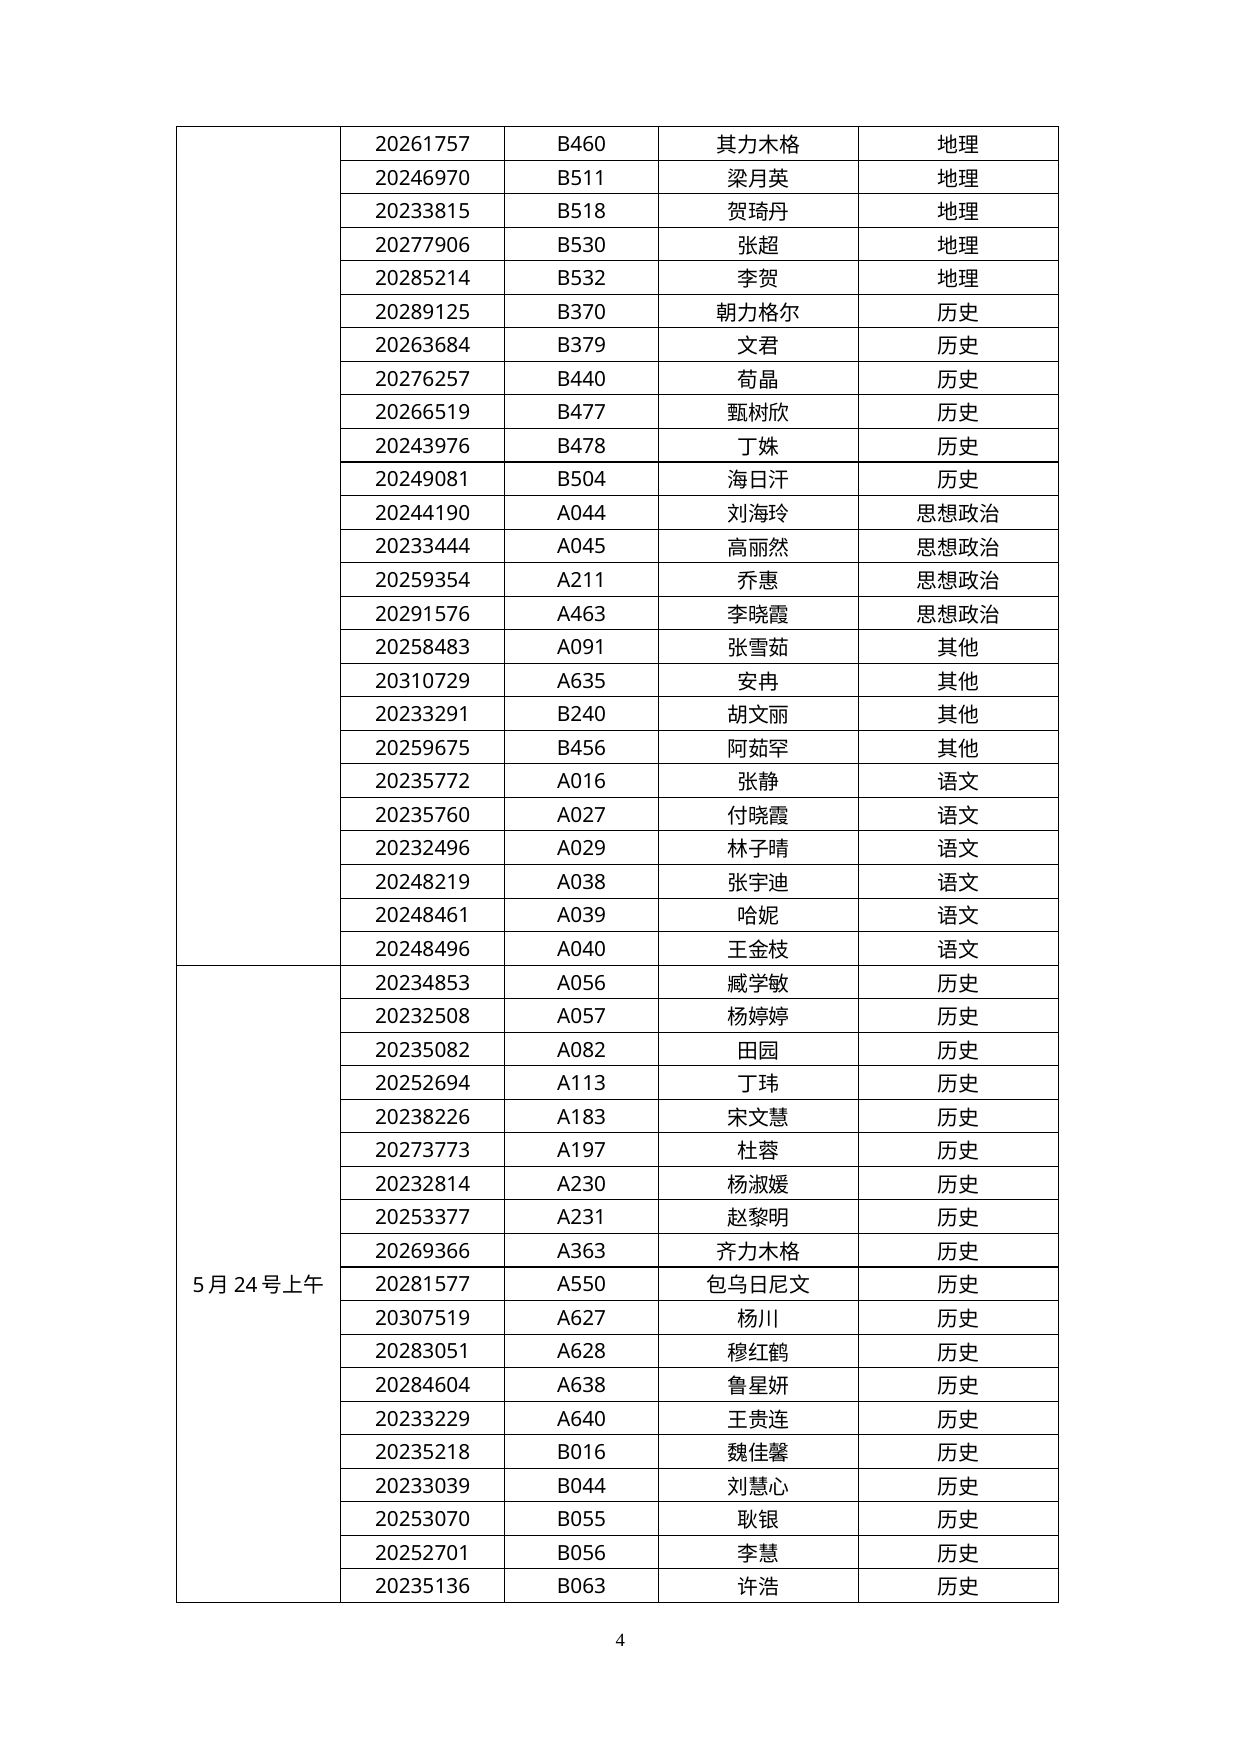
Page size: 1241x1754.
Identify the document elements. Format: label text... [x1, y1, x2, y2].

table_cell 20310729 [341, 664, 504, 696]
table_cell 地理 [859, 228, 1058, 260]
table_cell 阿茹罕 [659, 731, 858, 763]
table_cell 魏佳馨 [659, 1435, 858, 1468]
table_cell 安冉 [659, 664, 858, 696]
table_cell 语文 [859, 798, 1058, 830]
table_cell 20233815 [341, 194, 504, 227]
table_cell A016 [505, 764, 658, 797]
table_cell 20283051 [341, 1335, 504, 1367]
table_cell 历史 [859, 1268, 1058, 1300]
table_cell 语文 [859, 764, 1058, 797]
table_cell 其他 [859, 630, 1058, 663]
table_cell 20307519 [341, 1301, 504, 1333]
table_cell 历史 [859, 1569, 1058, 1602]
table_cell 20233039 [341, 1469, 504, 1501]
table_cell A231 [505, 1200, 658, 1233]
table_cell 刘慧心 [659, 1469, 858, 1501]
table_cell 林子晴 [659, 831, 858, 864]
table_cell A040 [505, 932, 658, 964]
table_cell 20269366 [341, 1234, 504, 1266]
table_cell 20248461 [341, 899, 504, 931]
table_cell B532 [505, 261, 658, 294]
table_cell B478 [505, 429, 658, 461]
table_cell 20258483 [341, 630, 504, 663]
table_cell B044 [505, 1469, 658, 1501]
table_cell 20276257 [341, 362, 504, 394]
table_cell 20235082 [341, 1033, 504, 1065]
table_cell 20233291 [341, 697, 504, 730]
table_cell 历史 [859, 395, 1058, 428]
table_cell 20252701 [341, 1536, 504, 1568]
table_cell 其他 [859, 697, 1058, 730]
table_cell 20289125 [341, 295, 504, 327]
table_cell 张静 [659, 764, 858, 797]
table_cell 历史 [859, 1100, 1058, 1132]
table_cell A045 [505, 530, 658, 562]
table_cell 荀晶 [659, 362, 858, 394]
table_cell A638 [505, 1368, 658, 1401]
table_cell A463 [505, 597, 658, 629]
table_cell 思想政治 [859, 597, 1058, 629]
table_cell 20273773 [341, 1133, 504, 1166]
table_cell 历史 [859, 429, 1058, 461]
table_cell B370 [505, 295, 658, 327]
table_cell 5月24号上午 [177, 966, 340, 1602]
table_cell 丁玮 [659, 1066, 858, 1099]
table_cell 付晓霞 [659, 798, 858, 830]
table_cell 赵黎明 [659, 1200, 858, 1233]
table_cell 王金枝 [659, 932, 858, 964]
table_cell A183 [505, 1100, 658, 1132]
table_cell 朝力格尔 [659, 295, 858, 327]
table_cell 李晓霞 [659, 597, 858, 629]
table_cell 历史 [859, 1167, 1058, 1199]
table_cell 历史 [859, 1435, 1058, 1468]
table_cell 鲁星妍 [659, 1368, 858, 1401]
table_cell 历史 [859, 1502, 1058, 1535]
table_cell 其他 [859, 731, 1058, 763]
table_cell 田园 [659, 1033, 858, 1065]
table_cell 其他 [859, 664, 1058, 696]
table_cell 20233229 [341, 1402, 504, 1434]
table_cell 思想政治 [859, 563, 1058, 596]
table_cell 李贺 [659, 261, 858, 294]
table_cell 地理 [859, 127, 1058, 159]
table_cell A211 [505, 563, 658, 596]
table_cell 20235760 [341, 798, 504, 830]
table_cell A628 [505, 1335, 658, 1367]
table_cell 许浩 [659, 1569, 858, 1602]
table_cell 20248219 [341, 865, 504, 897]
table_cell 王贵连 [659, 1402, 858, 1434]
table_cell 20235218 [341, 1435, 504, 1468]
table_cell 耿银 [659, 1502, 858, 1535]
table_cell A039 [505, 899, 658, 931]
table_cell 20235772 [341, 764, 504, 797]
table_cell B063 [505, 1569, 658, 1602]
table_cell 臧学敏 [659, 966, 858, 998]
table_cell 20234853 [341, 966, 504, 998]
table_cell A056 [505, 966, 658, 998]
table_cell 思想政治 [859, 496, 1058, 528]
table_cell B379 [505, 328, 658, 361]
table_cell A027 [505, 798, 658, 830]
table_cell 穆红鹤 [659, 1335, 858, 1367]
table_cell 20259354 [341, 563, 504, 596]
table_cell 20233444 [341, 530, 504, 562]
table_cell 20252694 [341, 1066, 504, 1099]
table_cell B504 [505, 463, 658, 495]
table_cell A044 [505, 496, 658, 528]
table_cell 甄树欣 [659, 395, 858, 428]
table_cell 哈妮 [659, 899, 858, 931]
table_cell 20248496 [341, 932, 504, 964]
table_cell 高丽然 [659, 530, 858, 562]
table_cell B240 [505, 697, 658, 730]
table_cell 海日汗 [659, 463, 858, 495]
table_cell 历史 [859, 1301, 1058, 1333]
table_cell 乔惠 [659, 563, 858, 596]
table_cell 地理 [859, 194, 1058, 227]
table_cell 历史 [859, 1200, 1058, 1233]
table_cell 历史 [859, 1335, 1058, 1367]
table_cell A113 [505, 1066, 658, 1099]
table_cell 齐力木格 [659, 1234, 858, 1266]
table_cell 历史 [859, 1469, 1058, 1501]
table_cell B511 [505, 161, 658, 193]
table_cell B530 [505, 228, 658, 260]
table_cell 历史 [859, 1033, 1058, 1065]
table_cell A038 [505, 865, 658, 897]
table_cell 20285214 [341, 261, 504, 294]
table_cell 包乌日尼文 [659, 1268, 858, 1300]
table_cell 20235136 [341, 1569, 504, 1602]
table_cell 语文 [859, 932, 1058, 964]
table_cell 20259675 [341, 731, 504, 763]
table_cell 历史 [859, 1234, 1058, 1266]
table_cell 历史 [859, 1402, 1058, 1434]
table_cell 历史 [859, 1133, 1058, 1166]
table_cell 贺琦丹 [659, 194, 858, 227]
table_cell 20232508 [341, 999, 504, 1032]
table_cell 丁姝 [659, 429, 858, 461]
table_cell 历史 [859, 328, 1058, 361]
table_cell 张超 [659, 228, 858, 260]
table_cell 20243976 [341, 429, 504, 461]
table_cell 20244190 [341, 496, 504, 528]
table_cell 历史 [859, 1536, 1058, 1568]
table_cell 文君 [659, 328, 858, 361]
table_cell 宋文慧 [659, 1100, 858, 1132]
table_cell B440 [505, 362, 658, 394]
table_cell 20246970 [341, 161, 504, 193]
table_cell A550 [505, 1268, 658, 1300]
table_cell 思想政治 [859, 530, 1058, 562]
table_cell 张雪茹 [659, 630, 858, 663]
table_cell 20291576 [341, 597, 504, 629]
table_cell B055 [505, 1502, 658, 1535]
table_cell 20266519 [341, 395, 504, 428]
table_cell A029 [505, 831, 658, 864]
table_cell 20238226 [341, 1100, 504, 1132]
table_cell B460 [505, 127, 658, 159]
table_cell 梁月英 [659, 161, 858, 193]
table_cell A197 [505, 1133, 658, 1166]
table_cell 语文 [859, 899, 1058, 931]
table_cell 语文 [859, 831, 1058, 864]
table_cell A057 [505, 999, 658, 1032]
table_cell 语文 [859, 865, 1058, 897]
table_cell 地理 [859, 261, 1058, 294]
table_cell 杨川 [659, 1301, 858, 1333]
table_cell 历史 [859, 999, 1058, 1032]
table_cell A363 [505, 1234, 658, 1266]
table_cell 20253070 [341, 1502, 504, 1535]
table_cell 胡文丽 [659, 697, 858, 730]
table_cell 20263684 [341, 328, 504, 361]
table_cell B016 [505, 1435, 658, 1468]
table_cell 杨婷婷 [659, 999, 858, 1032]
table_cell A635 [505, 664, 658, 696]
table_cell 杨淑媛 [659, 1167, 858, 1199]
table_cell 历史 [859, 1066, 1058, 1099]
table_cell 历史 [859, 966, 1058, 998]
table_cell A091 [505, 630, 658, 663]
table_cell 20232496 [341, 831, 504, 864]
table_cell 20281577 [341, 1268, 504, 1300]
table_cell 20261757 [341, 127, 504, 159]
table_cell 20232814 [341, 1167, 504, 1199]
table_cell A082 [505, 1033, 658, 1065]
table_cell 李慧 [659, 1536, 858, 1568]
table_cell A640 [505, 1402, 658, 1434]
table_cell B056 [505, 1536, 658, 1568]
table_cell 20284604 [341, 1368, 504, 1401]
table_cell 历史 [859, 362, 1058, 394]
table_cell A627 [505, 1301, 658, 1333]
table_cell 20277906 [341, 228, 504, 260]
table_cell 历史 [859, 463, 1058, 495]
table_cell 杜蓉 [659, 1133, 858, 1166]
table_cell 20253377 [341, 1200, 504, 1233]
table_cell B518 [505, 194, 658, 227]
table_cell 刘海玲 [659, 496, 858, 528]
table_cell 历史 [859, 295, 1058, 327]
table_cell B477 [505, 395, 658, 428]
table_cell A230 [505, 1167, 658, 1199]
table_cell 历史 [859, 1368, 1058, 1401]
table_cell B456 [505, 731, 658, 763]
table_cell 其力木格 [659, 127, 858, 159]
table_cell 地理 [859, 161, 1058, 193]
table_cell 张宇迪 [659, 865, 858, 897]
table_cell 20249081 [341, 463, 504, 495]
